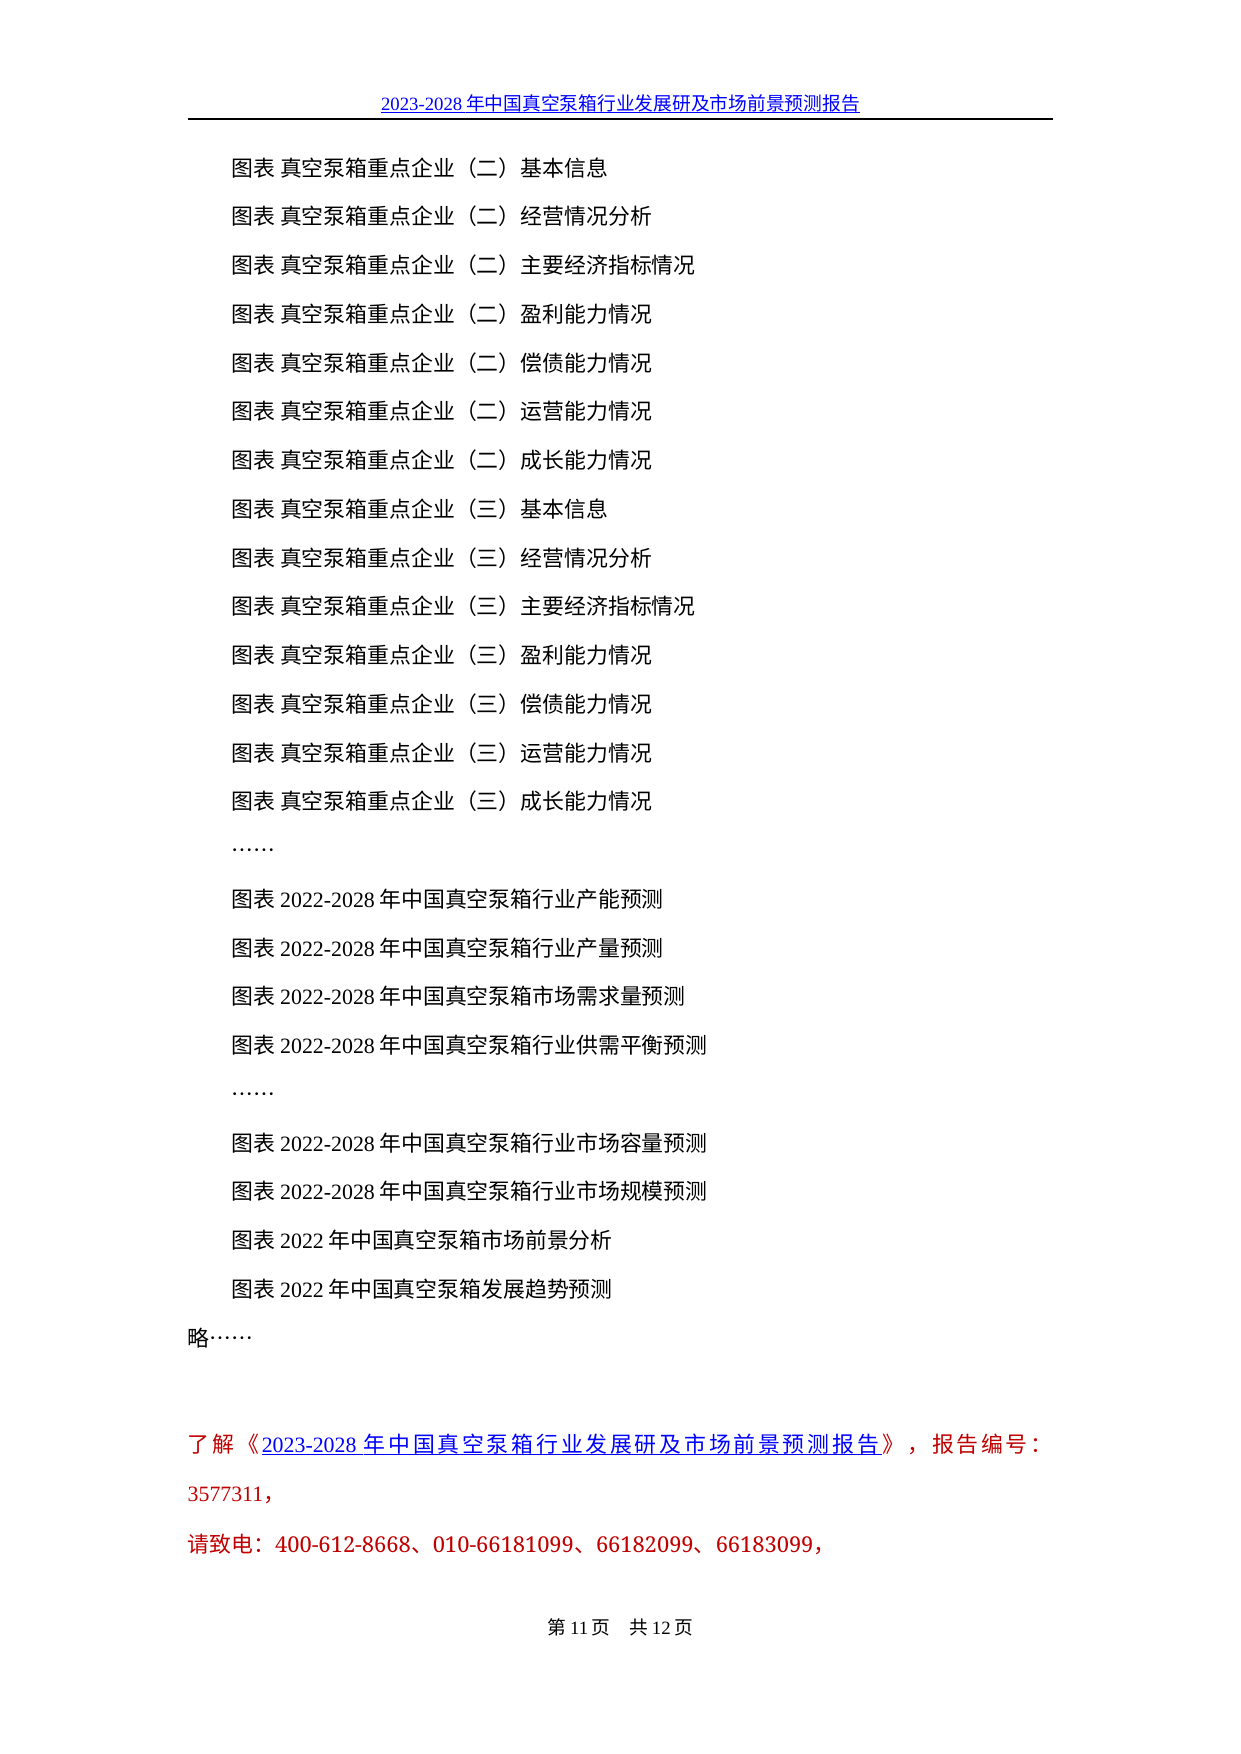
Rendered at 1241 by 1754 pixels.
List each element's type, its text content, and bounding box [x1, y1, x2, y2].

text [187, 150, 1053, 1353]
text 了解《2023-2028年中国真空泵箱行业发展研及市场前景预测报告》，报告编号：3577311， [187, 1427, 1053, 1508]
text 请致电：400-612-8668、010-66181099、66182099、66183099， [187, 1527, 1053, 1559]
